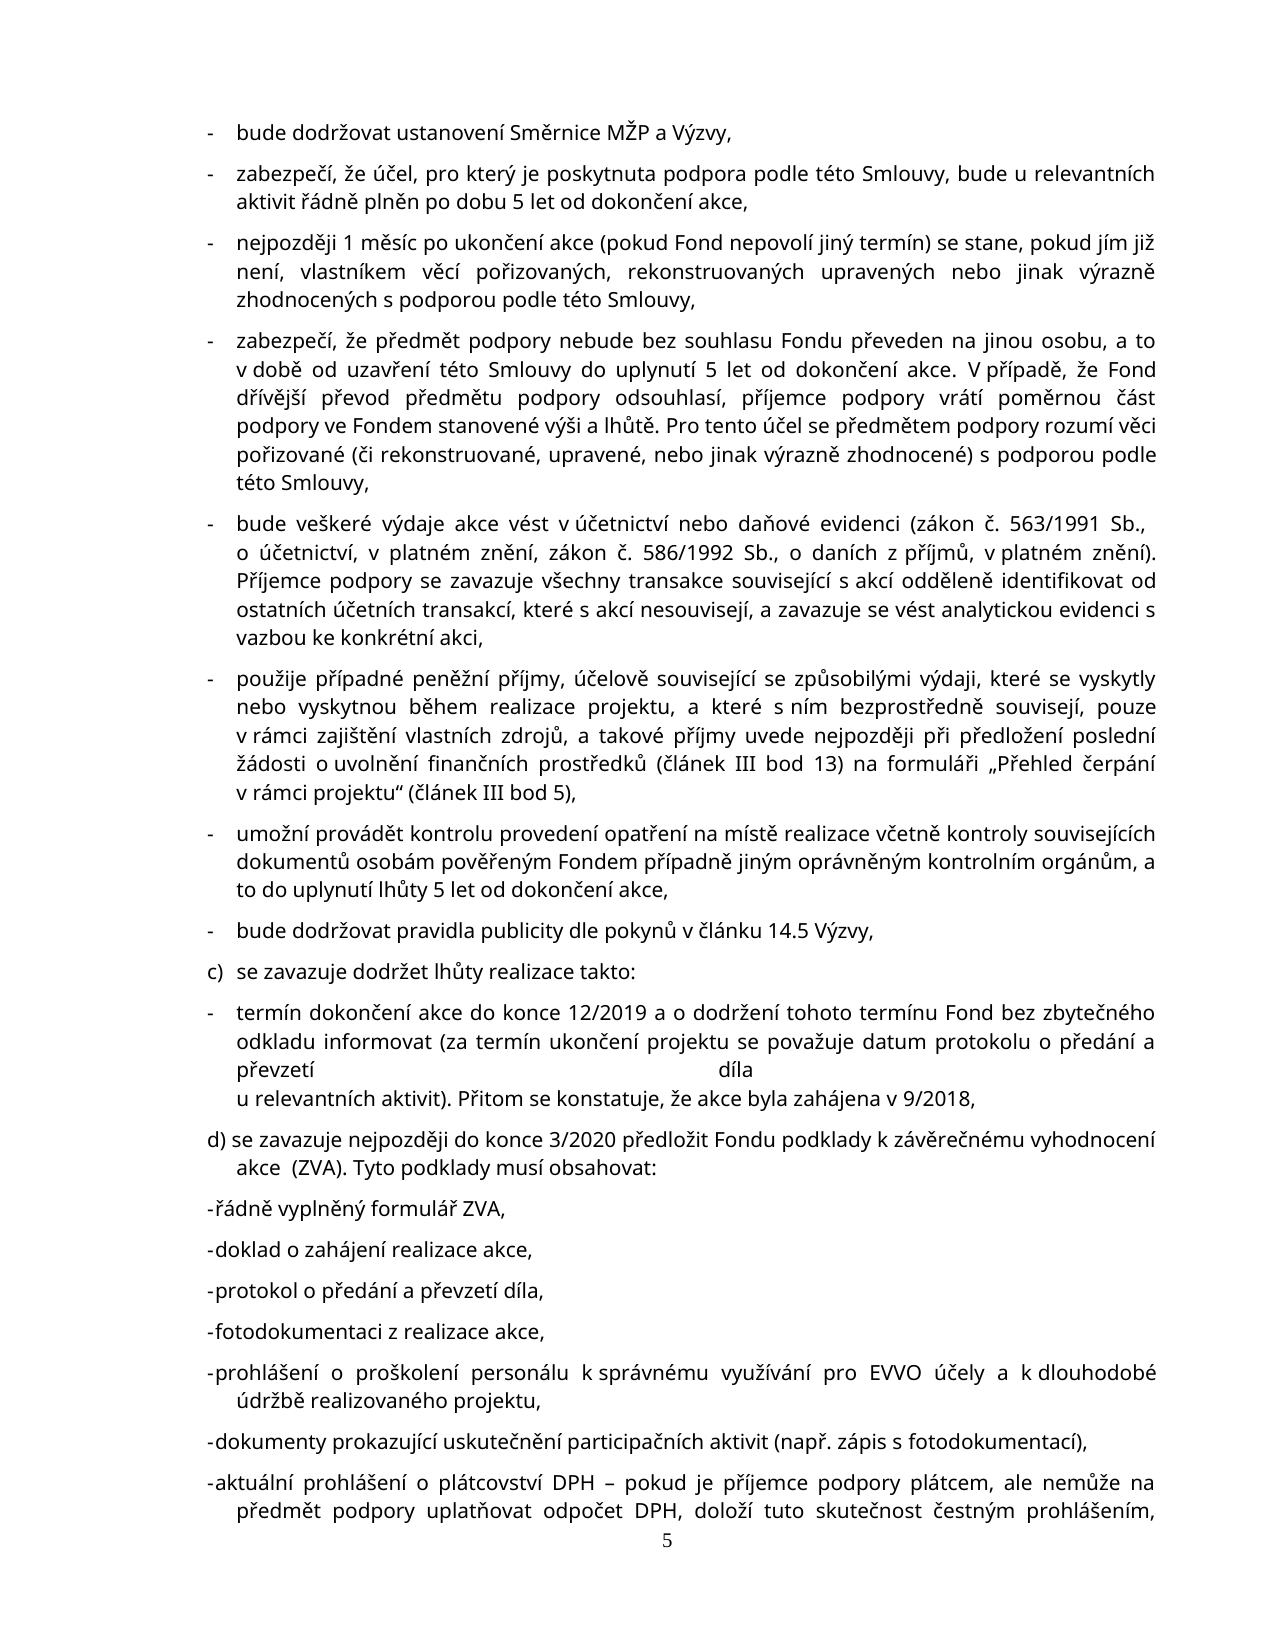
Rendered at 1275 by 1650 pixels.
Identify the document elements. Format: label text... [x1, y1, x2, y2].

list zabezpečí, že účel, pro který je poskytnuta podpora podle této Smlouvy, bude u relevantních aktivit řádně plněn po dobu 5 let od dokončení akce, [207, 159, 1157, 216]
list doklad o zahájení realizace akce, [207, 1235, 1157, 1263]
list protokol o předání a převzetí díla, [207, 1276, 1157, 1304]
list bude dodržovat ustanovení Směrnice MŽP a Výzvy, [207, 118, 1157, 147]
list se zavazuje dodržet lhůty realizace takto: [207, 957, 1157, 986]
list fotodokumentaci z realizace akce, [207, 1317, 1157, 1345]
list bude veškeré výdaje akce vést v účetnictví nebo daňové evidenci (zákon č. 563/1991 Sb., o účetnictví, v platném znění, zákon č. 586/1992 Sb., o daních z příjmů, v platném znění). Příjemce podpory se zavazuje všechny transakce související s akcí odděleně identifikovat od ostatních účetních transakcí, které s akcí nesouvisejí, a zavazuje se vést analytickou evidenci s vazbou ke konkrétní akci, [207, 509, 1157, 652]
list dokumenty prokazující uskutečnění participačních aktivit (např. zápis s fotodokumentací), [207, 1427, 1157, 1456]
list prohlášení o proškolení personálu k správnému využívání pro EVVO účely a k dlouhodobé údržbě realizovaného projektu, [207, 1358, 1157, 1415]
text d) se zavazuje nejpozději do konce 3/2020 předložit Fondu podklady k závěrečnému vyhodnocení akce (ZVA). Tyto podklady musí obsahovat: [207, 1125, 1157, 1182]
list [207, 1468, 1157, 1525]
list nejpozději 1 měsíc po ukončení akce (pokud Fond nepovolí jiný termín) se stane, pokud jím již není, vlastníkem věcí pořizovaných, rekonstruovaných upravených nebo jinak výrazně zhodnocených s podporou podle této Smlouvy, [207, 228, 1157, 314]
list umožní provádět kontrolu provedení opatření na místě realizace včetně kontroly souvisejících dokumentů osobám pověřeným Fondem případně jiným oprávněným kontrolním orgánům, a to do uplynutí lhůty 5 let od dokončení akce, [207, 819, 1157, 904]
list termín dokončení akce do konce 12/2019 a o dodržení tohoto termínu Fond bez zbytečného odkladu informovat (za termín ukončení projektu se považuje datum protokolu o předání a převzetí díla u relevantních aktivit). Přitom se konstatuje, že akce byla zahájena v 9/2018, [207, 998, 1157, 1112]
list zabezpečí, že předmět podpory nebude bez souhlasu Fondu převeden na jinou osobu, a to v době od uzavření této Smlouvy do uplynutí 5 let od dokončení akce. V případě, že Fond dřívější převod předmětu podpory odsouhlasí, příjemce podpory vrátí poměrnou část podpory ve Fondem stanovené výši a lhůtě. Pro tento účel se předmětem podpory rozumí věci pořizované (či rekonstruované, upravené, nebo jinak výrazně zhodnocené) s podporou podle této Smlouvy, [207, 326, 1157, 497]
list bude dodržovat pravidla publicity dle pokynů v článku 14.5 Výzvy, [207, 917, 1157, 945]
list použije případné peněžní příjmy, účelově související se způsobilými výdaji, které se vyskytly nebo vyskytnou během realizace projektu, a které s ním bezprostředně souvisejí, pouze v rámci zajištění vlastních zdrojů, a takové příjmy uvede nejpozději při předložení poslední žádosti o uvolnění finančních prostředků (článek III bod 13) na formuláři „Přehled čerpání v rámci projektu“ (článek III bod 5), [207, 664, 1157, 806]
list řádně vyplněný formulář ZVA, [207, 1194, 1157, 1222]
